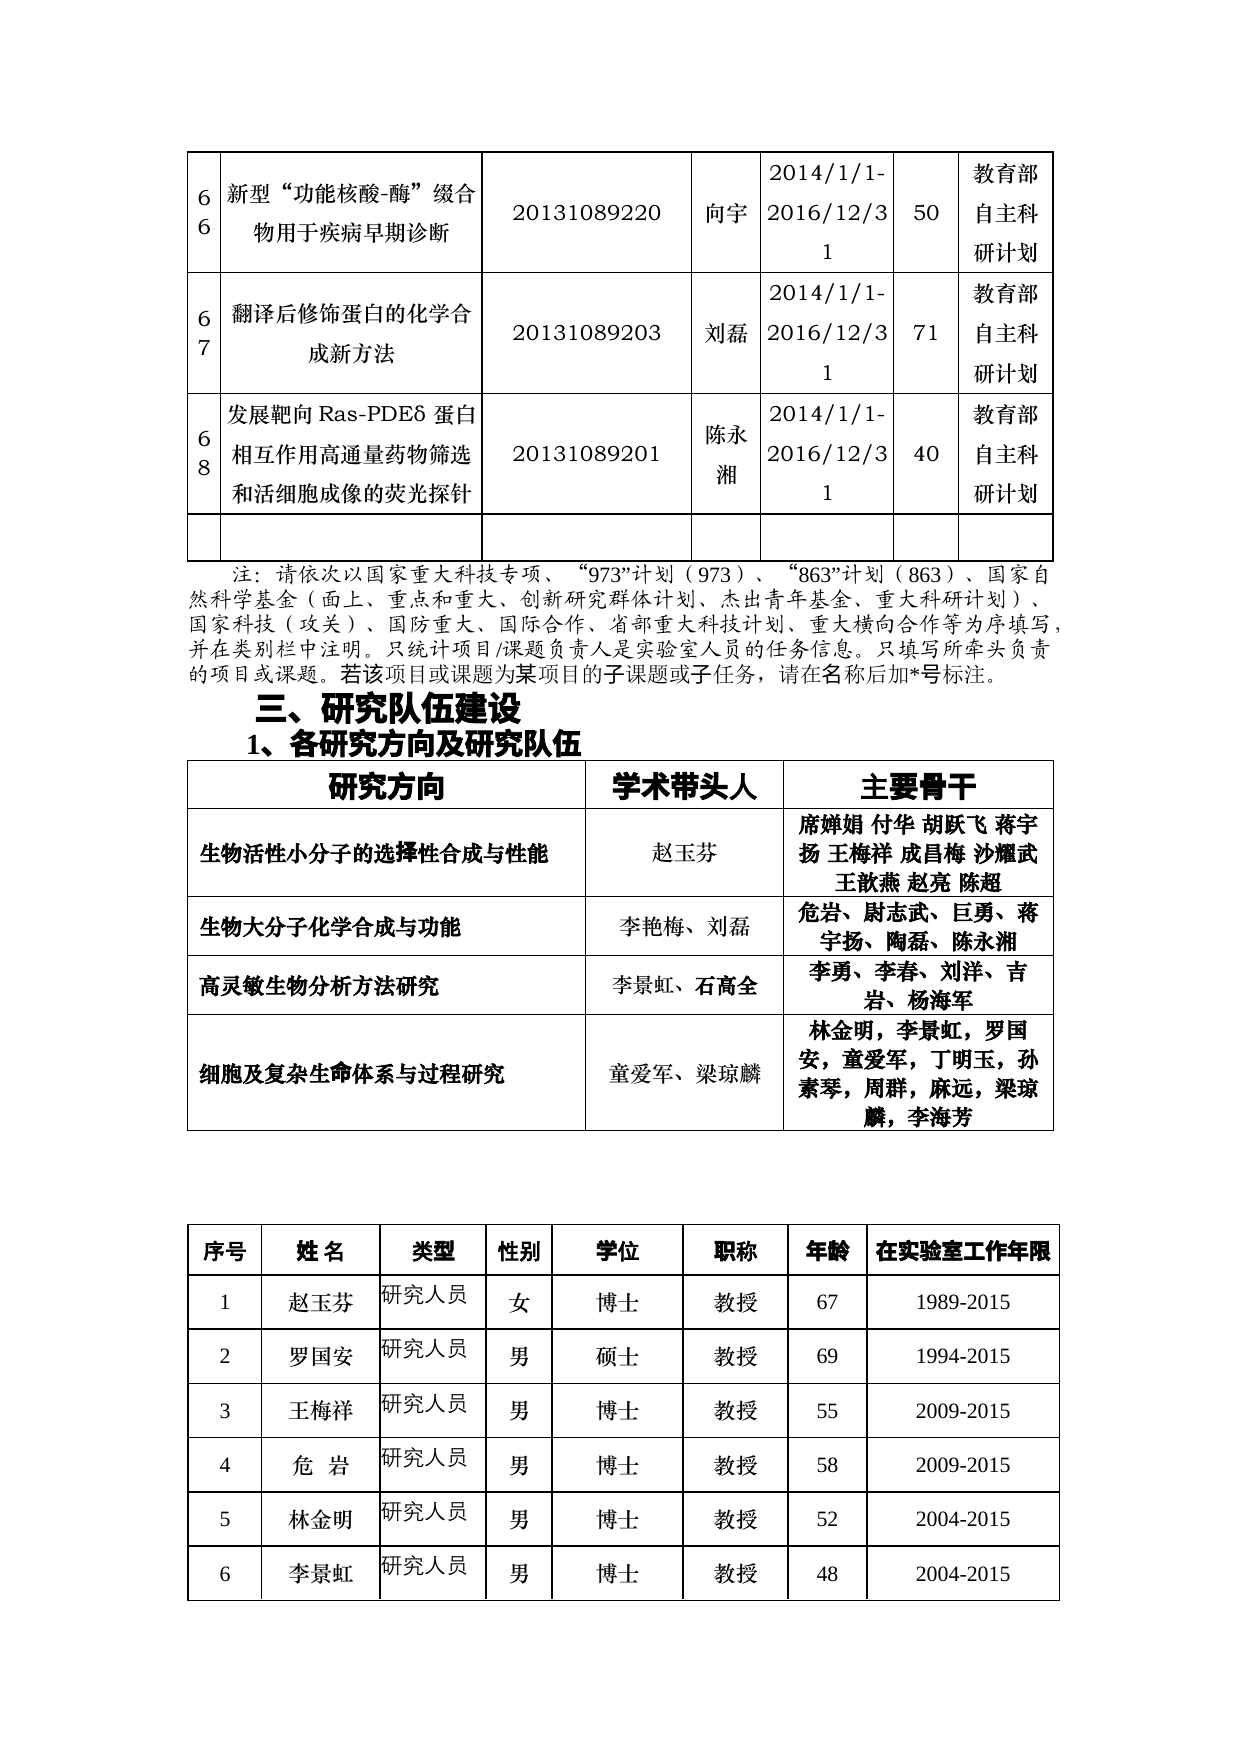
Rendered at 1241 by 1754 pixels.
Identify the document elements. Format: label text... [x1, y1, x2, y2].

table_cell 67 [789, 1276, 866, 1328]
table_header 性别 [487, 1225, 551, 1274]
table_cell 研究人员 [381, 1438, 485, 1491]
table_cell 2004-2015 [868, 1493, 1059, 1545]
table_cell [692, 515, 760, 560]
table_cell 女 [487, 1276, 551, 1328]
table_header 序号 [189, 1225, 261, 1274]
table_cell 男 [487, 1493, 551, 1545]
table_cell 研究人员 [381, 1330, 485, 1382]
table_cell 5 [189, 1493, 261, 1545]
table_cell 罗国安 [262, 1330, 379, 1382]
table_cell 刘磊 [692, 273, 760, 392]
table_cell 71 [894, 273, 958, 392]
table_cell 1994-2015 [868, 1330, 1059, 1382]
table_cell 2009-2015 [868, 1438, 1059, 1491]
table_cell 2014/1/1- 2016/12/31 [761, 394, 893, 513]
table_cell 教授 [684, 1493, 787, 1545]
table_cell 高灵敏生物分析方法研究 [188, 956, 585, 1013]
text 注：请依次以国家重大科技专项、“973”计划（973）、“863”计划（863）、国家自然科学基金（面上、重点和重大、创新研究群体计划、杰出青年基金、重大科研计划）、国家科技（攻关）、国防重大、国际合作、省部重大科技计划、重大横向合作等为序填写，并在类别栏中注明。只统计项目/课题负责人是实验室人员的任务信息。只填写所牵头负责的项目或课题。若该项目或课题为某项目的子课题或子任务，请在名称后加*号标注。 [187, 562, 1053, 687]
table_cell 58 [789, 1438, 866, 1491]
table_cell 研究人员 [381, 1384, 485, 1437]
table_cell 教授 [684, 1384, 787, 1437]
table_header 研究方向 [188, 761, 585, 808]
table_cell 李景虹、石高全 [586, 956, 783, 1013]
table_cell [959, 515, 1052, 560]
table_cell 教授 [684, 1438, 787, 1491]
table_cell 研究人员 [381, 1276, 485, 1328]
table_cell 新型“功能核酸-酶”缀合物用于疾病早期诊断 [221, 153, 481, 272]
table_cell 男 [487, 1547, 551, 1599]
table_cell 生物大分子化学合成与功能 [188, 897, 585, 954]
table_cell 教育部自主科研计划 [959, 153, 1052, 272]
table_cell 1 [189, 1276, 261, 1328]
table_cell 48 [789, 1547, 866, 1599]
table_cell [221, 515, 481, 560]
table_cell 2 [189, 1330, 261, 1382]
table_cell 席婵娟 付华 胡跃飞 蒋宇扬 王梅祥 成昌梅 沙耀武 王歆燕 赵亮 陈超 [784, 809, 1053, 896]
text 1、各研究方向及研究队伍 [187, 725, 1053, 760]
table_cell 危岩、尉志武、巨勇、蒋宇扬、陶磊、陈永湘 [784, 897, 1053, 954]
table_header 在实验室工作年限 [868, 1225, 1059, 1274]
table_cell 王梅祥 [262, 1384, 379, 1437]
table_cell 博士 [553, 1493, 682, 1545]
table_cell 男 [487, 1438, 551, 1491]
table_cell 2004-2015 [868, 1547, 1059, 1599]
table_cell 李艳梅、刘磊 [586, 897, 783, 954]
table_cell 博士 [553, 1547, 682, 1599]
table_cell 20131089203 [483, 273, 691, 392]
table_cell 陈永湘 [692, 394, 760, 513]
table_header 类型 [381, 1225, 485, 1274]
table_cell 危 岩 [262, 1438, 379, 1491]
table_cell 男 [487, 1384, 551, 1437]
table_cell 6 [189, 1547, 261, 1599]
table_header 姓 名 [262, 1225, 379, 1274]
table_cell 研究人员 [381, 1547, 485, 1599]
table_cell 1989-2015 [868, 1276, 1059, 1328]
table_cell 发展靶向Ras-PDEδ 蛋白相互作用高通量药物筛选和活细胞成像的荧光探针 [221, 394, 481, 513]
table_cell 66 [188, 153, 220, 272]
table_cell [188, 515, 220, 560]
table_cell 童爱军、梁琼麟 [586, 1015, 783, 1130]
table_cell 向宇 [692, 153, 760, 272]
table_cell 3 [189, 1384, 261, 1437]
text 三、研究队伍建设 [187, 687, 1053, 725]
table_cell 69 [789, 1330, 866, 1382]
table_cell 赵玉芬 [262, 1276, 379, 1328]
table_cell 教授 [684, 1330, 787, 1382]
table_header 主要骨干 [784, 761, 1053, 808]
table_cell 生物活性小分子的选择性合成与性能 [188, 809, 585, 896]
table_header 年龄 [789, 1225, 866, 1274]
table_cell 博士 [553, 1384, 682, 1437]
table_cell 博士 [553, 1438, 682, 1491]
table_cell 李勇、李春、刘洋、吉岩、杨海军 [784, 956, 1053, 1013]
table_cell 50 [894, 153, 958, 272]
table_cell 男 [487, 1330, 551, 1382]
table_cell 2014/1/1- 2016/12/31 [761, 273, 893, 392]
table_cell 翻译后修饰蛋白的化学合成新方法 [221, 273, 481, 392]
table_header 学位 [553, 1225, 682, 1274]
table_cell 教授 [684, 1547, 787, 1599]
table_cell 博士 [553, 1276, 682, 1328]
table_cell [761, 515, 893, 560]
table_cell 20131089220 [483, 153, 691, 272]
table_cell 20131089201 [483, 394, 691, 513]
table_cell 细胞及复杂生命体系与过程研究 [188, 1015, 585, 1130]
table_cell 教育部自主科研计划 [959, 273, 1052, 392]
table_cell 研究人员 [381, 1493, 485, 1545]
table_cell 52 [789, 1493, 866, 1545]
table_cell 赵玉芬 [586, 809, 783, 896]
table_cell [894, 515, 958, 560]
table_cell 4 [189, 1438, 261, 1491]
table_cell 硕士 [553, 1330, 682, 1382]
table_cell 67 [188, 273, 220, 392]
table_cell 教授 [684, 1276, 787, 1328]
table_cell 68 [188, 394, 220, 513]
table_header 职称 [684, 1225, 787, 1274]
table_cell 李景虹 [262, 1547, 379, 1599]
table_cell 55 [789, 1384, 866, 1437]
table_cell 2009-2015 [868, 1384, 1059, 1437]
table_cell 40 [894, 394, 958, 513]
table_cell 林金明 [262, 1493, 379, 1545]
table_cell 教育部自主科研计划 [959, 394, 1052, 513]
table_header 学术带头人 [586, 761, 783, 808]
table_cell 林金明，李景虹，罗国安，童爱军，丁明玉，孙素琴，周群，麻远，梁琼麟，李海芳 [784, 1015, 1053, 1130]
table_cell [483, 515, 691, 560]
table_cell 2014/1/1- 2016/12/31 [761, 153, 893, 272]
